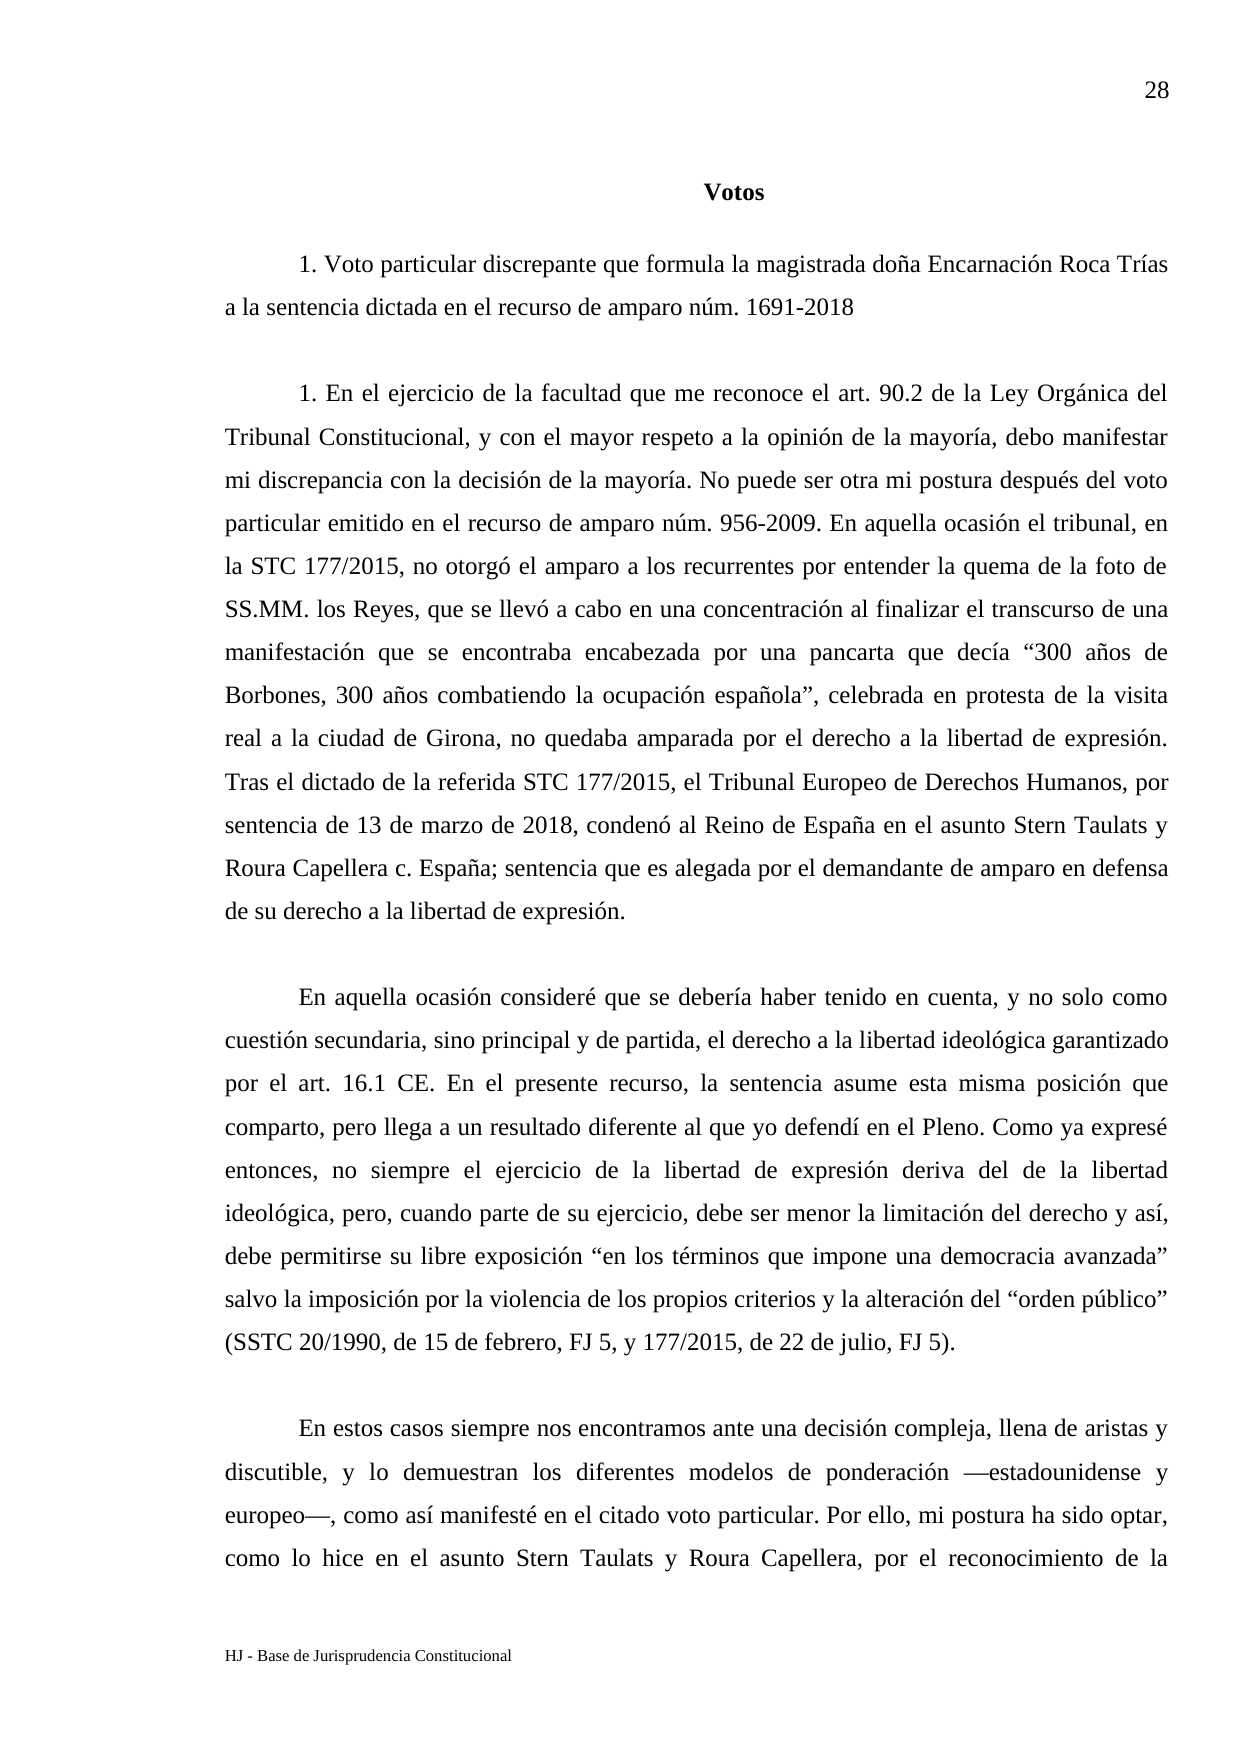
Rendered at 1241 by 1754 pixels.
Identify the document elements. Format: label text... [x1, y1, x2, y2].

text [224, 1413, 1169, 1572]
text En aquella ocasión consideré que se debería haber tenido en cuenta, y no solo como cuestión secundaria, sino principal y de partida, el derecho a la libertad ideológica garantizado por el art. 16.1 CE. En el presente recurso, la sentencia asume esta misma posición que comparto, pero llega a un resultado diferente al que yo defendí en el Pleno. Como ya expresé entonces, no siempre el ejercicio de la libertad de expresión deriva del de la libertad ideológica, pero, cuando parte de su ejercicio, debe ser menor la limitación del derecho y así, debe permitirse su libre exposición “en los términos que impone una democracia avanzada” salvo la imposición por la violencia de los propios criterios y la alteración del “orden público” (SSTC 20/1990, de 15 de febrero, FJ 5, y 177/2015, de 22 de julio, FJ 5). [224, 982, 1169, 1356]
subtitle Votos [224, 177, 1169, 206]
text 1. En el ejercicio de la facultad que me reconoce el art. 90.2 de la Ley Orgánica del Tribunal Constitucional, y con el mayor respeto a la opinión de la mayoría, debo manifestar mi discrepancia con la decisión de la mayoría. No puede ser otra mi postura después del voto particular emitido en el recurso de amparo núm. 956-2009. En aquella ocasión el tribunal, en la STC 177/2015, no otorgó el amparo a los recurrentes por entender la quema de la foto de SS.MM. los Reyes, que se llevó a cabo en una concentración al finalizar el transcurso de una manifestación que se encontraba encabezada por una pancarta que decía “300 años de Borbones, 300 años combatiendo la ocupación española”, celebrada en protesta de la visita real a la ciudad de Girona, no quedaba amparada por el derecho a la libertad de expresión. Tras el dictado de la referida STC 177/2015, el Tribunal Europeo de Derechos Humanos, por sentencia de 13 de marzo de 2018, condenó al Reino de España en el asunto Stern Taulats y Roura Capellera c. España; sentencia que es alegada por el demandante de amparo en defensa de su derecho a la libertad de expresión. [224, 378, 1169, 925]
text 1. Voto particular discrepante que formula la magistrada doña Encarnación Roca Trías a la sentencia dictada en el recurso de amparo núm. 1691-2018 [224, 249, 1169, 321]
